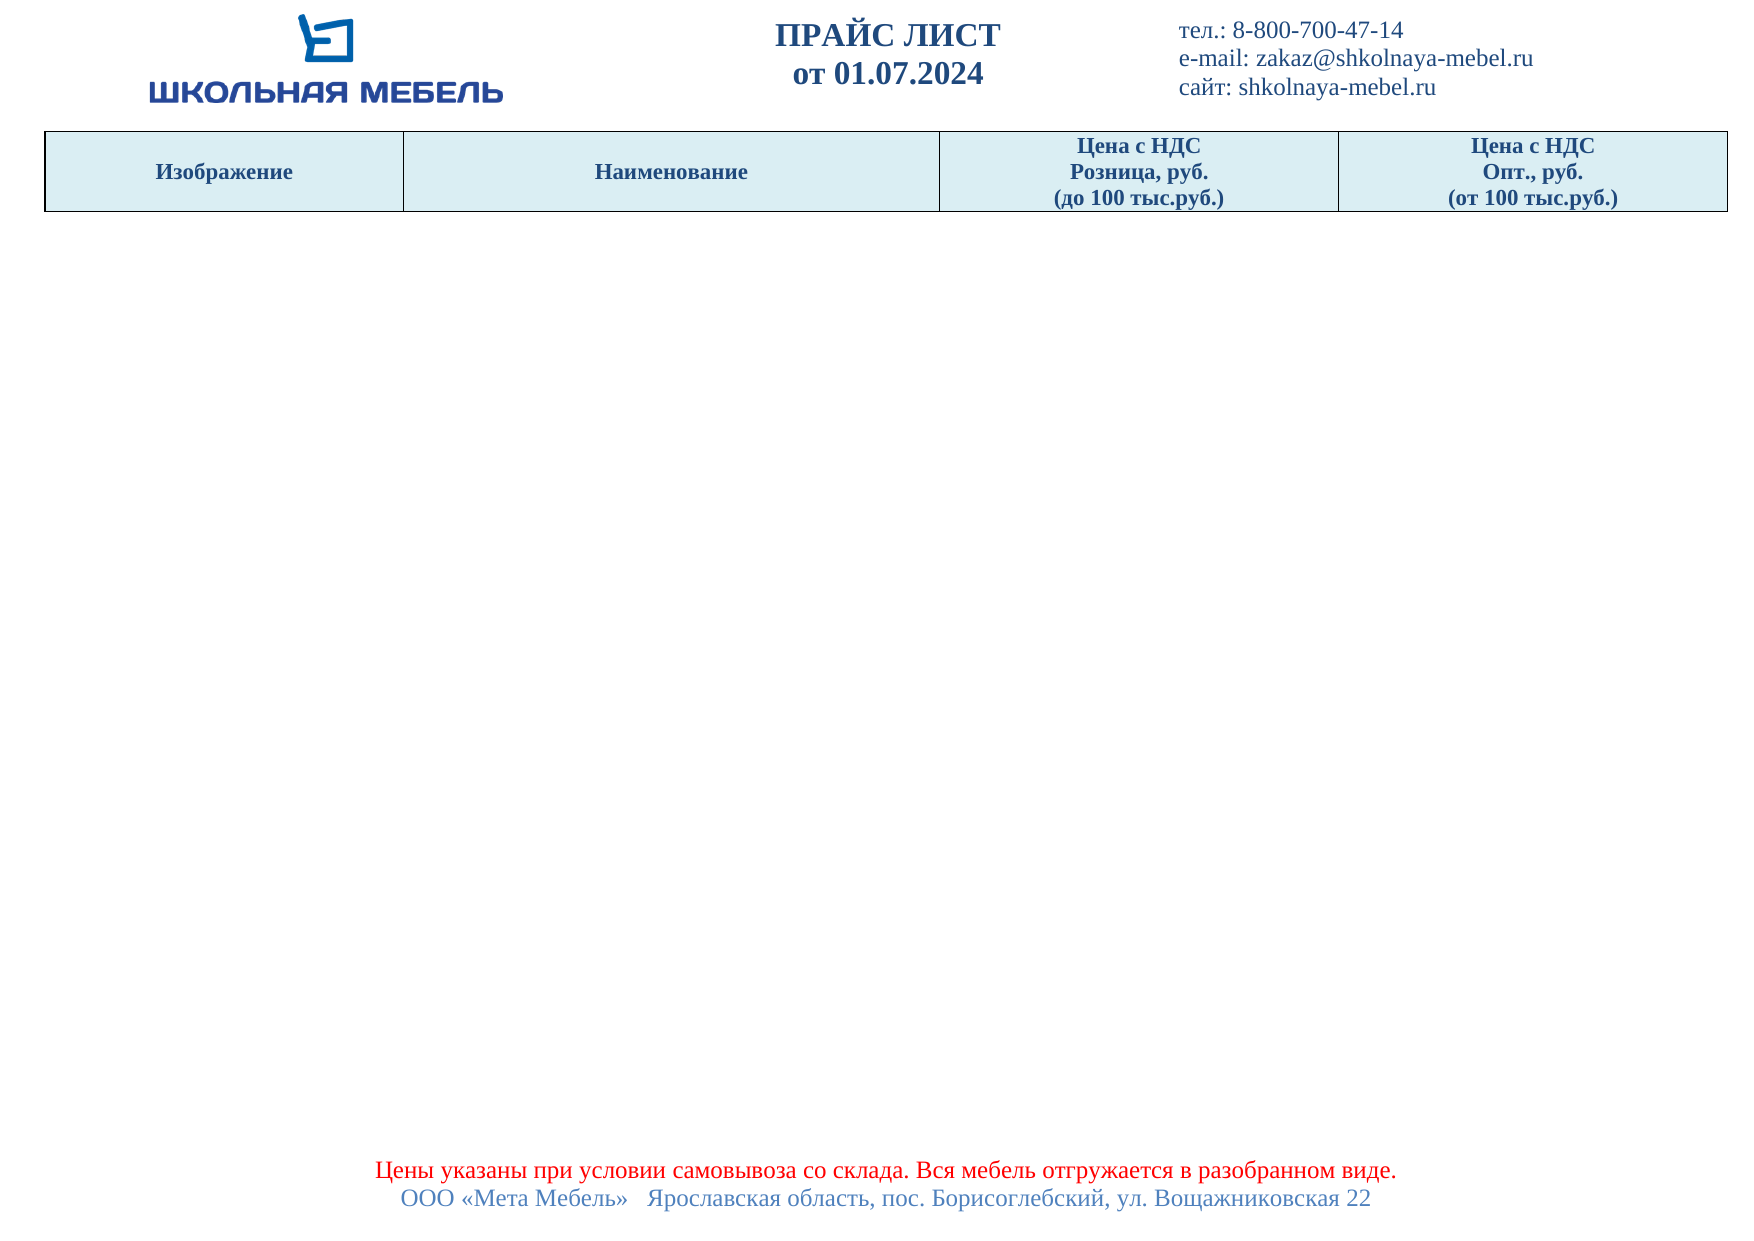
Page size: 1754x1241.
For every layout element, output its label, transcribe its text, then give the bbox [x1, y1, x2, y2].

table_header Цена с НДС Розница, руб. (до 100 тыс.руб.) [940, 132, 1338, 211]
picture [149, 14, 503, 103]
table_header Цена с НДС Опт., руб. (от 100 тыс.руб.) [1339, 132, 1727, 211]
table_header Изображение [46, 132, 403, 211]
table_header Наименование [404, 132, 939, 211]
